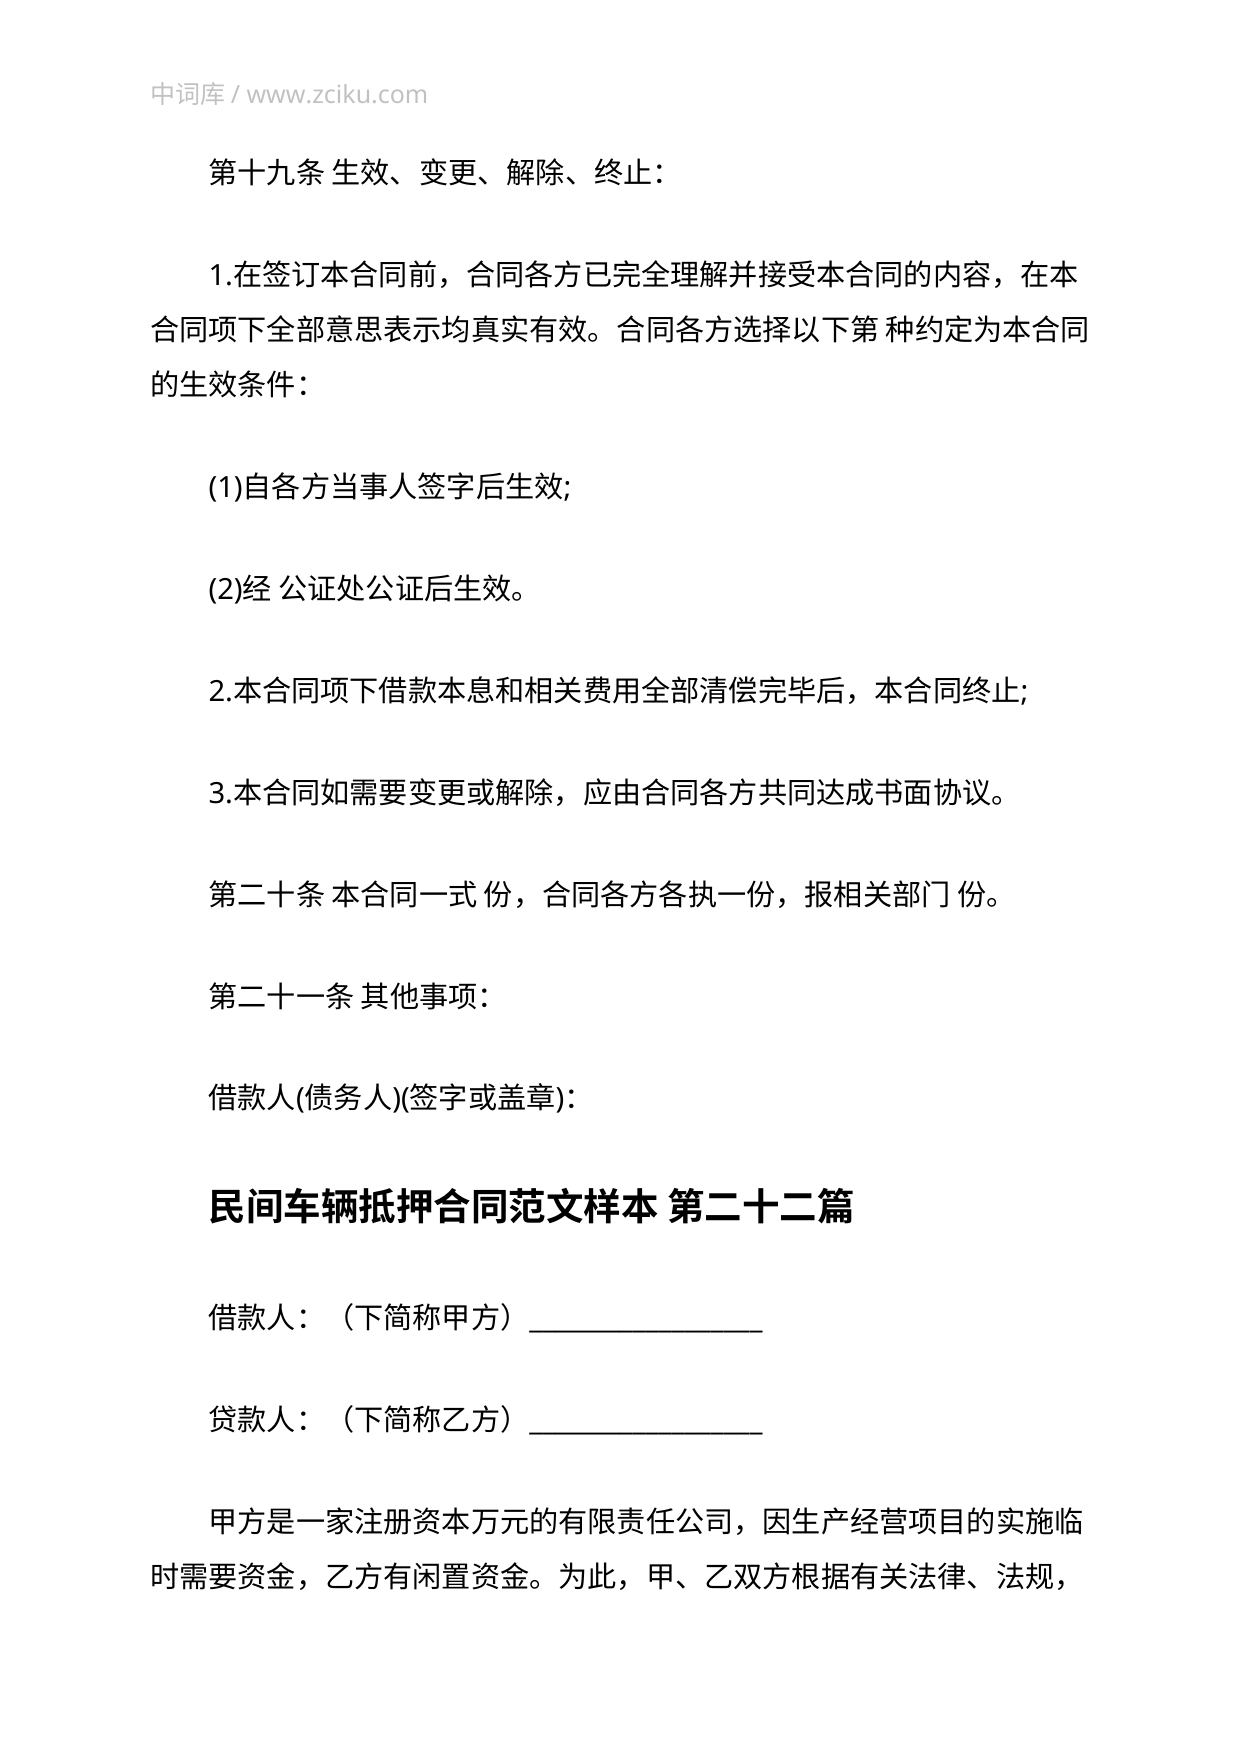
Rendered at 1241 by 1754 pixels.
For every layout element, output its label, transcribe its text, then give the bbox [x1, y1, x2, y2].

text 民间车辆抵押合同范文样本 第二十二篇 [150, 1177, 1090, 1231]
text (2)经 公证处公证后生效。 [150, 565, 1090, 608]
text 第二十一条 其他事项： [150, 973, 1090, 1015]
text 2.本合同项下借款本息和相关费用全部清偿完毕后，本合同终止; [150, 667, 1090, 710]
text 贷款人：（下简称乙方）__________________ [150, 1396, 1090, 1439]
text 借款人(债务人)(签字或盖章)： [150, 1075, 1090, 1117]
text 3.本合同如需要变更或解除，应由合同各方共同达成书面协议。 [150, 769, 1090, 812]
text 借款人：（下简称甲方）__________________ [150, 1294, 1090, 1337]
text 1.在签订本合同前，合同各方已完全理解并接受本合同的内容，在本合同项下全部意思表示均真实有效。合同各方选择以下第 种约定为本合同的生效条件： [150, 252, 1090, 404]
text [150, 1498, 1090, 1595]
text 第十九条 生效、变更、解除、终止： [150, 150, 1090, 192]
text 第二十条 本合同一式 份，合同各方各执一份，报相关部门 份。 [150, 871, 1090, 914]
text (1)自各方当事人签字后生效; [150, 463, 1090, 506]
